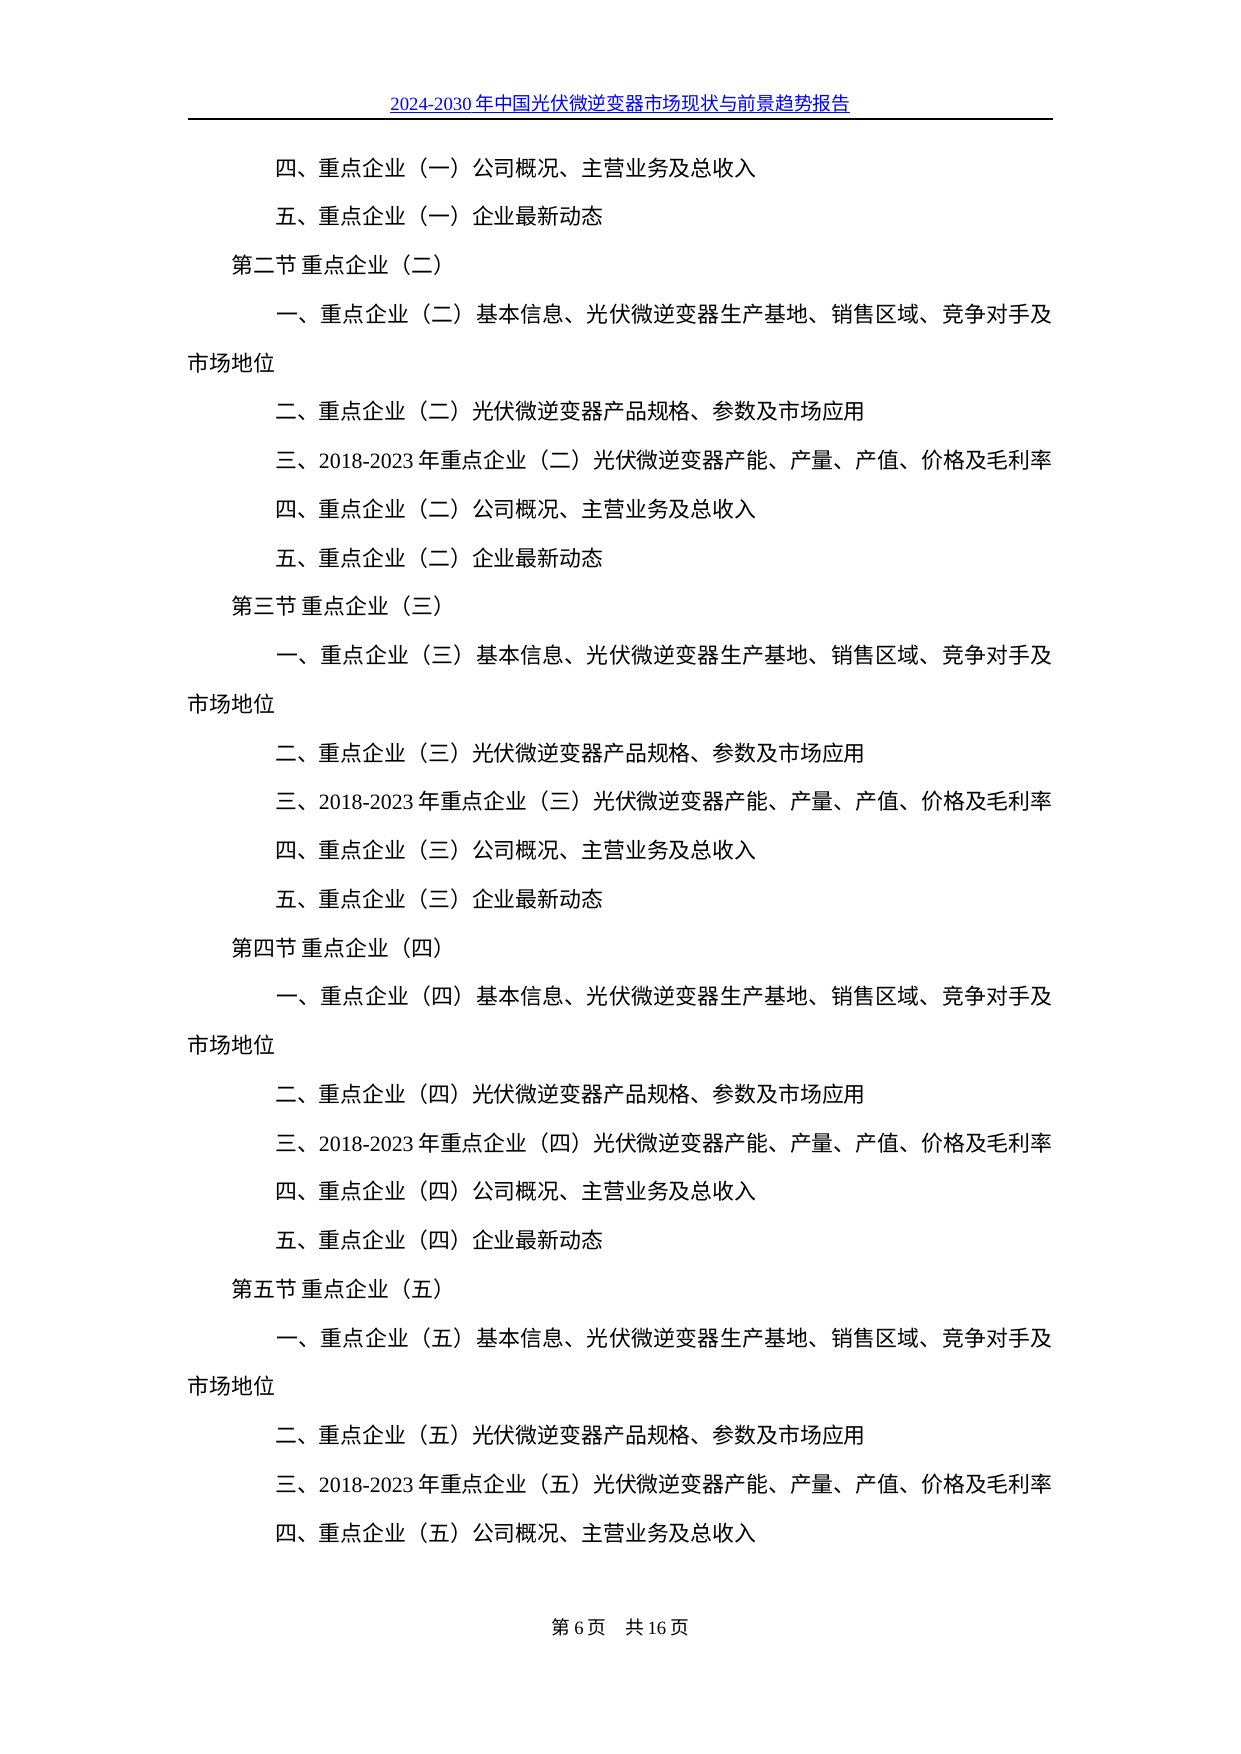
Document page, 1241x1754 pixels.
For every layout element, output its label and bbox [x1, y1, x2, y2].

text [187, 150, 1053, 1548]
